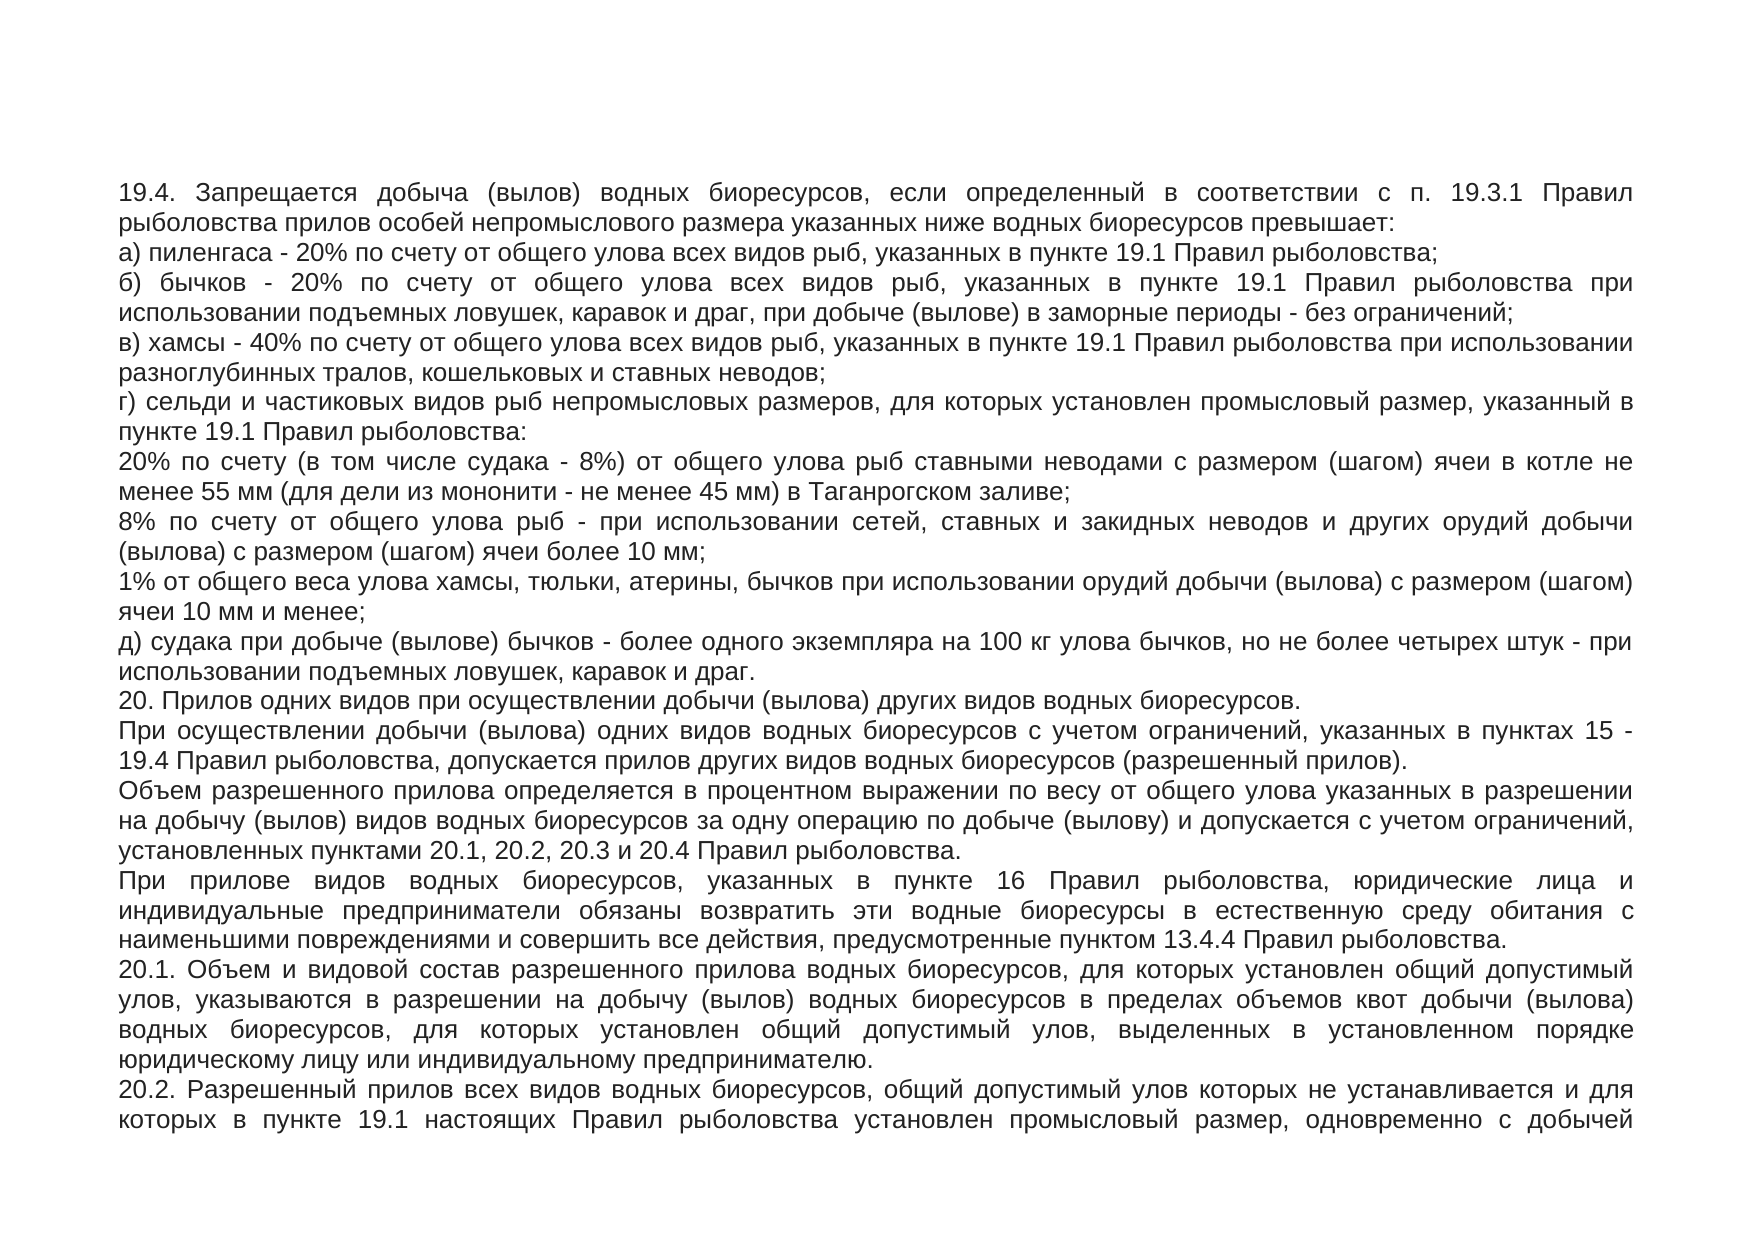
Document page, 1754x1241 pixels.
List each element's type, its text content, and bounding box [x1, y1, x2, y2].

text г) сельди и частиковых видов рыб непромысловых размеров, для которых установлен промысловый размер, указанный в пункте 19.1 Правил рыболовства: [118, 386, 1636, 446]
text а) пиленгаса - 20% по счету от общего улова всех видов рыб, указанных в пункте 19.1 Правил рыболовства; [118, 237, 1636, 267]
text 20. Прилов одних видов при осуществлении добычи (вылова) других видов водных биоресурсов. [118, 685, 1636, 715]
text При прилове видов водных биоресурсов, указанных в пункте 16 Правил рыболовства, юридические лица и индивидуальные предприниматели обязаны возвратить эти водные биоресурсы в естественную среду обитания с наименьшими повреждениями и совершить все действия, предусмотренные пунктом 13.4.4 Правил рыболовства. [118, 865, 1636, 954]
text Объем разрешенного прилова определяется в процентном выражении по весу от общего улова указанных в разрешении на добычу (вылов) видов водных биоресурсов за одну операцию по добыче (вылову) и допускается с учетом ограничений, установленных пунктами 20.1, 20.2, 20.3 и 20.4 Правил рыболовства. [118, 775, 1636, 865]
text в) хамсы - 40% по счету от общего улова всех видов рыб, указанных в пункте 19.1 Правил рыболовства при использовании разноглубинных тралов, кошельковых и ставных неводов; [118, 327, 1636, 386]
text 20% по счету (в том числе судака - 8%) от общего улова рыб ставными неводами с размером (шагом) ячеи в котле не менее 55 мм (для дели из мононити - не менее 45 мм) в Таганрогском заливе; [118, 446, 1636, 506]
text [118, 1074, 1636, 1134]
text 8% по счету от общего улова рыб - при использовании сетей, ставных и закидных неводов и других орудий добычи (вылова) с размером (шагом) ячеи более 10 мм; [118, 506, 1636, 566]
text д) судака при добыче (вылове) бычков - более одного экземпляра на 100 кг улова бычков, но не более четырех штук - при использовании подъемных ловушек, каравок и драг. [118, 626, 1636, 685]
text При осуществлении добычи (вылова) одних видов водных биоресурсов с учетом ограничений, указанных в пунктах 15 - 19.4 Правил рыболовства, допускается прилов других видов водных биоресурсов (разрешенный прилов). [118, 715, 1636, 775]
text 19.4. Запрещается добыча (вылов) водных биоресурсов, если определенный в соответствии с п. 19.3.1 Правил рыболовства прилов особей непромыслового размера указанных ниже водных биоресурсов превышает: [118, 177, 1636, 237]
text 1% от общего веса улова хамсы, тюльки, атерины, бычков при использовании орудий добычи (вылова) с размером (шагом) ячеи 10 мм и менее; [118, 566, 1636, 626]
text 20.1. Объем и видовой состав разрешенного прилова водных биоресурсов, для которых установлен общий допустимый улов, указываются в разрешении на добычу (вылов) водных биоресурсов в пределах объемов квот добычи (вылова) водных биоресурсов, для которых установлен общий допустимый улов, выделенных в установленном порядке юридическому лицу или индивидуальному предпринимателю. [118, 954, 1636, 1074]
text б) бычков - 20% по счету от общего улова всех видов рыб, указанных в пункте 19.1 Правил рыболовства при использовании подъемных ловушек, каравок и драг, при добыче (вылове) в заморные периоды - без ограничений; [118, 267, 1636, 327]
